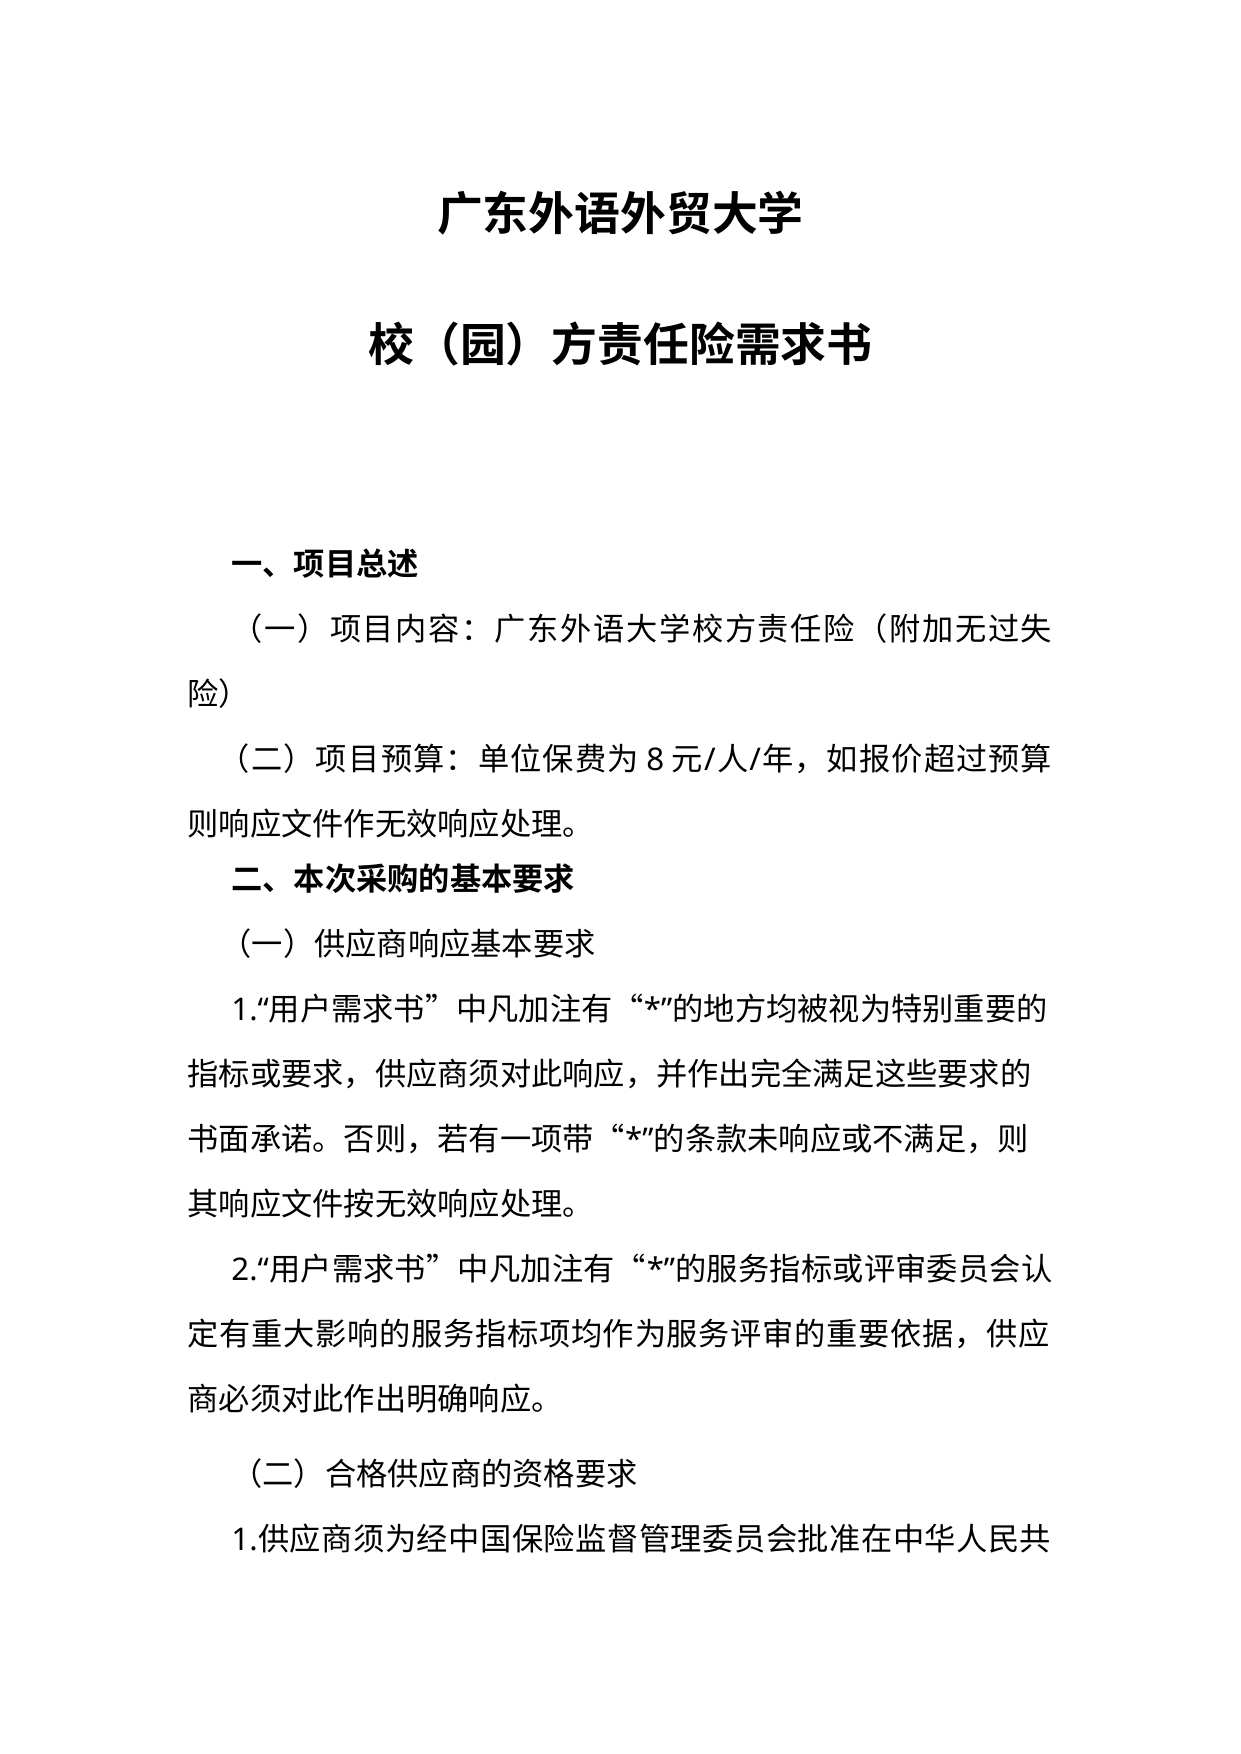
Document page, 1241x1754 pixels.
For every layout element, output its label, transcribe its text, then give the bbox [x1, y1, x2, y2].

list （二）合格供应商的资格要求 [231, 1429, 1053, 1494]
text 广东外语外贸大学 [187, 162, 1053, 259]
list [187, 1494, 1053, 1559]
text （一）供应商响应基本要求 [220, 909, 1053, 974]
text 校（园）方责任险需求书 [187, 293, 1053, 390]
list （一）项目内容：广东外语大学校方责任险（附加无过失险） [187, 584, 1053, 714]
list 项目总述 [187, 519, 1053, 584]
text 1.“用户需求书”中凡加注有“*”的地方均被视为特别重要的指标或要求，供应商须对此响应，并作出完全满足这些要求的书面承诺。否则，若有一项带“*”的条款未响应或不满足，则其响应文件按无效响应处理。 [187, 974, 1053, 1234]
text 2.“用户需求书”中凡加注有“*”的服务指标或评审委员会认定有重大影响的服务指标项均作为服务评审的重要依据，供应商必须对此作出明确响应。 [187, 1234, 1053, 1429]
list （二）项目预算：单位保费为8元/人/年，如报价超过预算则响应文件作无效响应处理。 [187, 714, 1053, 844]
text 二、本次采购的基本要求 [187, 844, 1053, 909]
